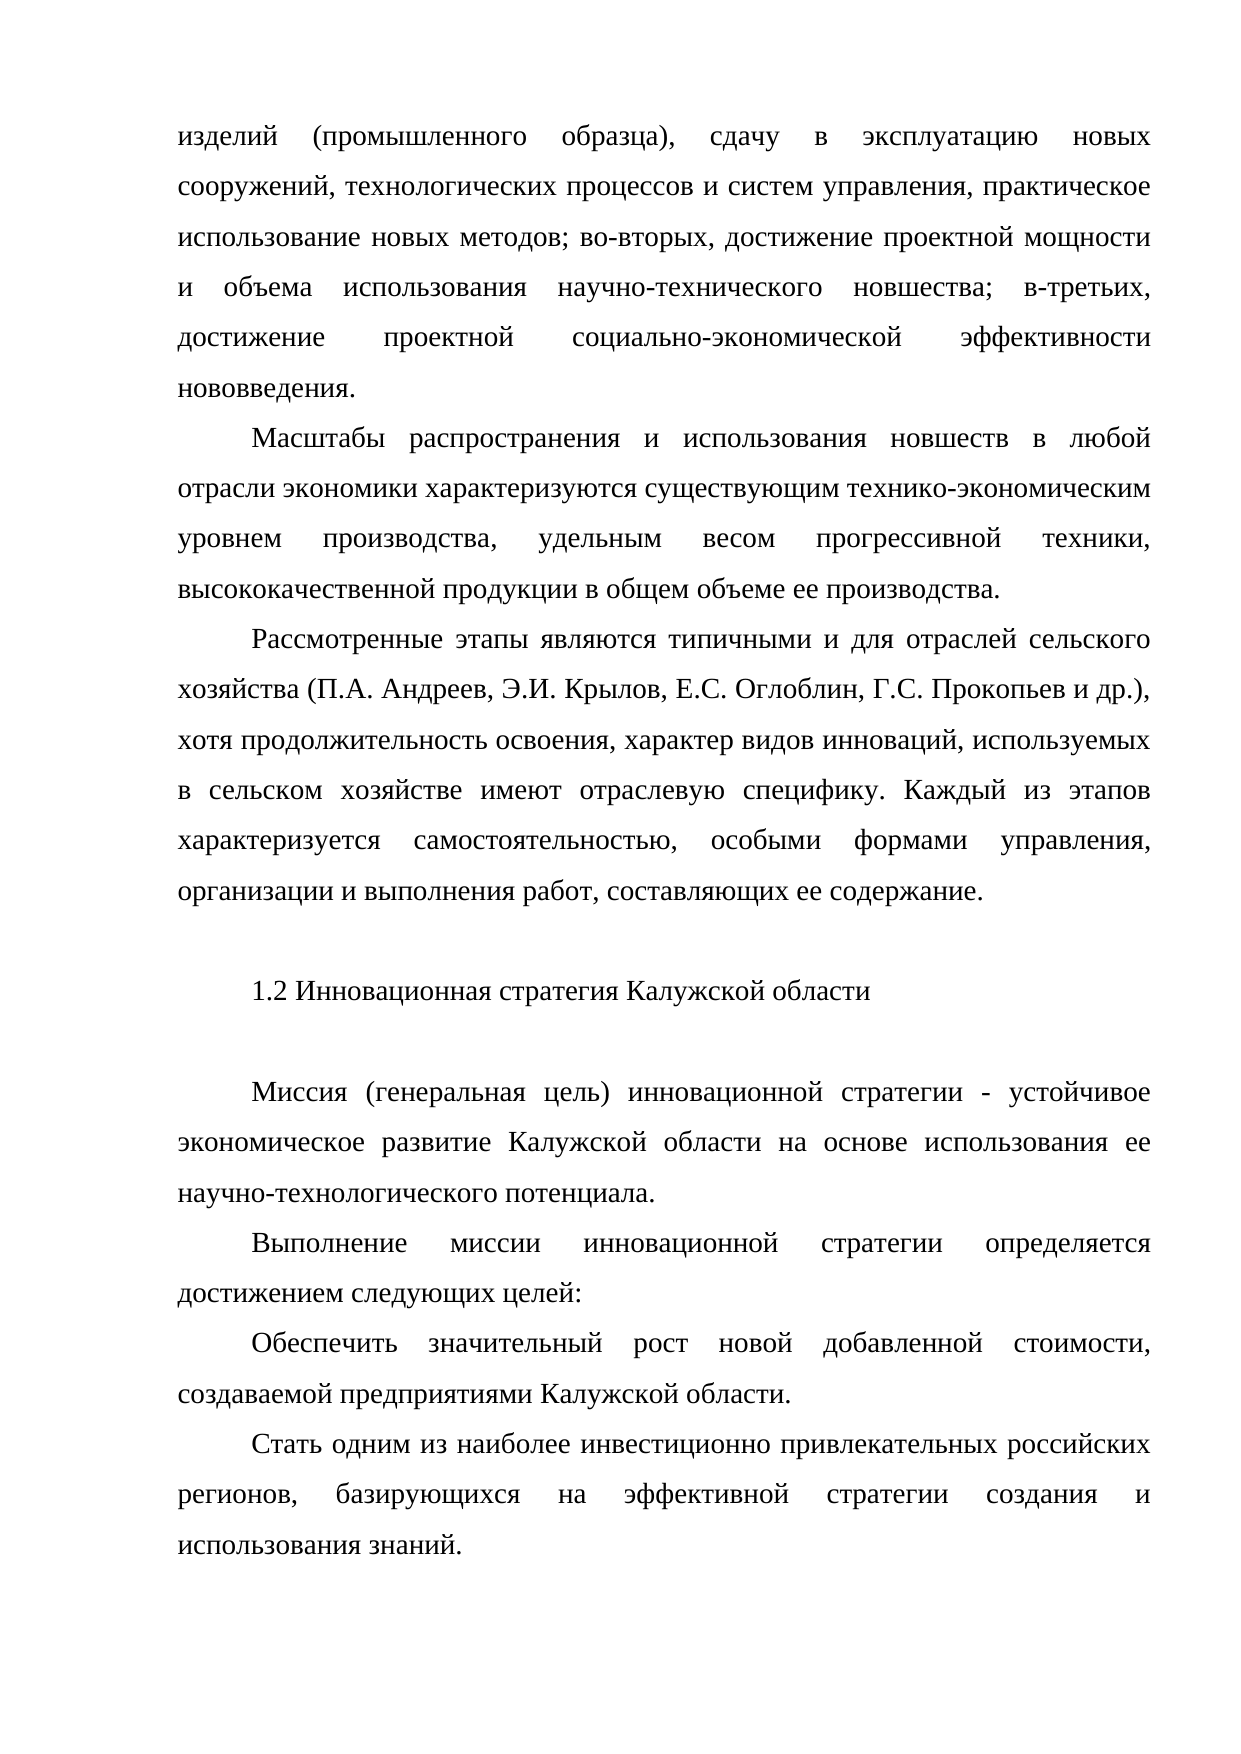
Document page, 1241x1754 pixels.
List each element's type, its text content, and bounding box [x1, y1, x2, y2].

text Миссия (генеральная цель) инновационной стратегии - устойчивое экономическое развитие Калужской области на основе использования ее научно-технологического потенциала. [177, 1074, 1152, 1208]
text Рассмотренные этапы являются типичными и для отраслей сельского хозяйства (П.А. Андреев, Э.И. Крылов, Е.С. Оглоблин, Г.С. Прокопьев и др.), хотя продолжительность освоения, характер видов инноваций, используемых в сельском хозяйстве имеют отраслевую специфику. Каждый из этапов характеризуется самостоятельностью, особыми формами управления, организации и выполнения работ, составляющих ее содержание. [177, 621, 1152, 906]
text Выполнение миссии инновационной стратегии определяется достижением следующих целей: [177, 1225, 1152, 1309]
text 1.2 Инновационная стратегия Калужской области [177, 973, 1152, 1007]
text Масштабы распространения и использования новшеств в любой отрасли экономики характеризуются существующим технико-экономическим уровнем производства, удельным весом прогрессивной техники, высококачественной продукции в общем объеме ее производства. [177, 420, 1152, 604]
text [177, 118, 1152, 403]
text Стать одним из наиболее инвестиционно привлекательных российских регионов, базирующихся на эффективной стратегии создания и использования знаний. [177, 1426, 1152, 1560]
text Обеспечить значительный рост новой добавленной стоимости, создаваемой предприятиями Калужской области. [177, 1326, 1152, 1409]
